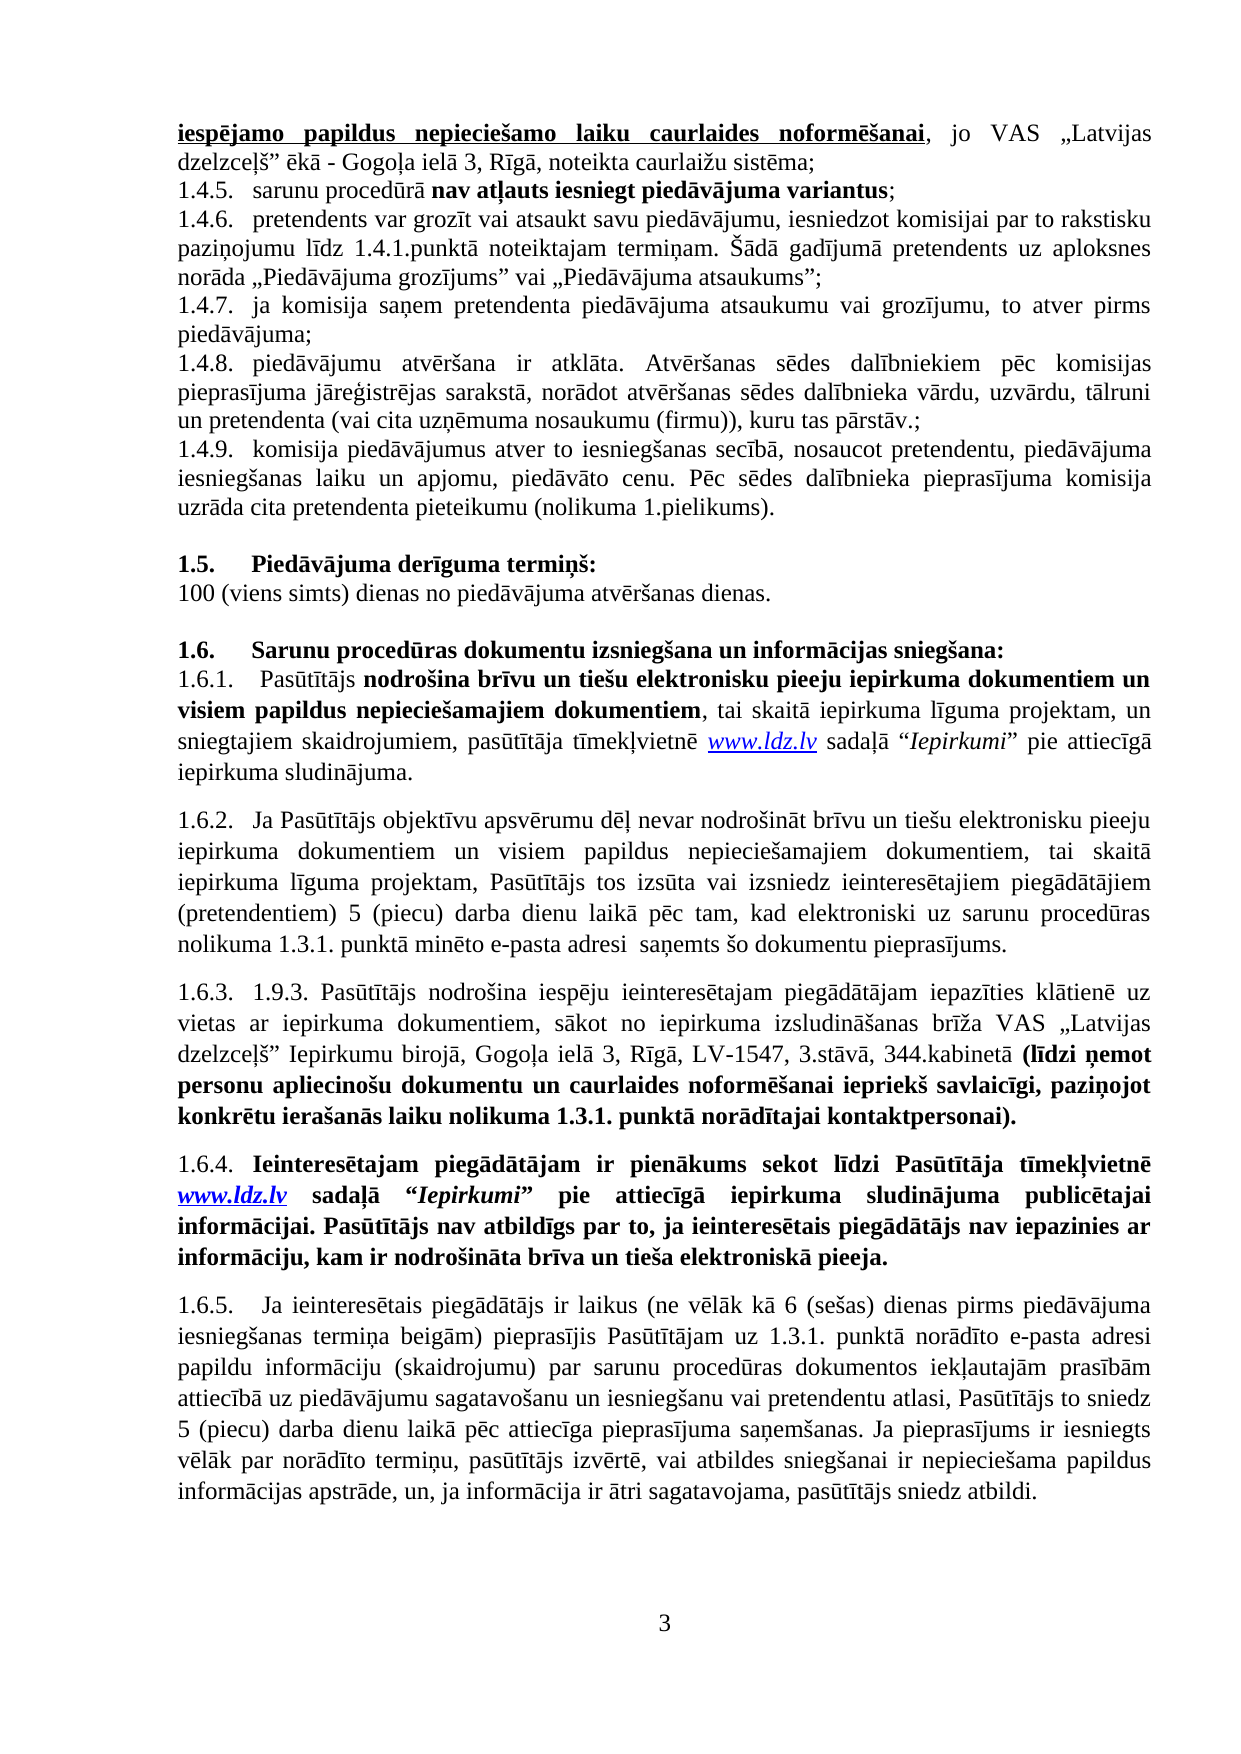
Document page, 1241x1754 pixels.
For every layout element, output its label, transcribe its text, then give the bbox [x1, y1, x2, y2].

list sarunu procedūrā nav atļauts iesniegt piedāvājuma variantus; [177, 176, 1152, 204]
list Piedāvājuma derīguma termiņš: [177, 549, 1152, 578]
text 1.6.3. 1.9.3. Pasūtītājs nodrošina iespēju ieinteresētajam piegādātājam iepazīties klātienē uz vietas ar iepirkuma dokumentiem, sākot no iepirkuma izsludināšanas brīža VAS „Latvijas dzelzceļš” Iepirkumu birojā, Gogoļa ielā 3, Rīgā, LV-1547, 3.stāvā, 344.kabinetā (līdzi ņemot personu apliecinošu dokumentu un caurlaides noformēšanai iepriekš savlaicīgi, paziņojot konkrētu ierašanās laiku nolikuma 1.3.1. punktā norādītajai kontaktpersonai). [177, 977, 1152, 1130]
list pretendents var grozīt vai atsaukt savu piedāvājumu, iesniedzot komisijai par to rakstisku paziņojumu līdz 1.4.1.punktā noteiktajam termiņam. Šādā gadījumā pretendents uz aploksnes norāda „Piedāvājuma grozījums” vai „Piedāvājuma atsaukums”; [177, 204, 1152, 291]
list piedāvājumu atvēršana ir atklāta. Atvēršanas sēdes dalībniekiem pēc komisijas pieprasījuma jāreģistrējas sarakstā, norādot atvēršanas sēdes dalībnieka vārdu, uzvārdu, tālruni un pretendenta (vai cita uzņēmuma nosaukumu (firmu)), kuru tas pārstāv.; [177, 348, 1152, 434]
text 1.6.1. Pasūtītājs nodrošina brīvu un tiešu elektronisku pieeju iepirkuma dokumentiem un visiem papildus nepieciešamajiem dokumentiem, tai skaitā iepirkuma līguma projektam, un sniegtajiem skaidrojumiem, pasūtītāja tīmekļvietnē www.ldz.lv sadaļā “Iepirkumi” pie attiecīgā iepirkuma sludinājuma. [177, 664, 1152, 786]
list ja komisija saņem pretendenta piedāvājuma atsaukumu vai grozījumu, to atver pirms piedāvājuma; [177, 291, 1152, 348]
text 1.6.5. Ja ieinteresētais piegādātājs ir laikus (ne vēlāk kā 6 (sešas) dienas pirms piedāvājuma iesniegšanas termiņa beigām) pieprasījis Pasūtītājam uz 1.3.1. punktā norādīto e-pasta adresi papildu informāciju (skaidrojumu) par sarunu procedūras dokumentos iekļautajām prasībām attiecībā uz piedāvājumu sagatavošanu un iesniegšanu vai pretendentu atlasi, Pasūtītājs to sniedz 5 (piecu) darba dienu laikā pēc attiecīga pieprasījuma saņemšanas. Ja pieprasījums ir iesniegts vēlāk par norādīto termiņu, pasūtītājs izvērtē, vai atbildes sniegšanai ir nepieciešama papildus informācijas apstrāde, un, ja informācija ir ātri sagatavojama, pasūtītājs sniedz atbildi. [177, 1290, 1152, 1505]
text 1.6.2. Ja Pasūtītājs objektīvu apsvērumu dēļ nevar nodrošināt brīvu un tiešu elektronisku pieeju iepirkuma dokumentiem un visiem papildus nepieciešamajiem dokumentiem, tai skaitā iepirkuma līguma projektam, Pasūtītājs tos izsūta vai izsniedz ieinteresētajiem piegādātājiem (pretendentiem) 5 (piecu) darba dienu laikā pēc tam, kad elektroniski uz sarunu procedūras nolikuma 1.3.1. punktā minēto e-pasta adresi saņemts šo dokumentu pieprasījums. [177, 805, 1152, 958]
list komisija piedāvājumus atver to iesniegšanas secībā, nosaucot pretendentu, piedāvājuma iesniegšanas laiku un apjomu, piedāvāto cenu. Pēc sēdes dalībnieka pieprasījuma komisija uzrāda cita pretendenta pieteikumu (nolikuma 1.pielikums). [177, 434, 1152, 521]
text 1.6.4. Ieinteresētajam piegādātājam ir pienākums sekot līdzi Pasūtītāja tīmekļvietnē www.ldz.lv sadaļā “Iepirkumi” pie attiecīgā iepirkuma sludinājuma publicētajai informācijai. Pasūtītājs nav atbildīgs par to, ja ieinteresētais piegādātājs nav iepazinies ar informāciju, kam ir nodrošināta brīva un tieša elektroniskā pieeja. [177, 1149, 1152, 1271]
text 1.6. Sarunu procedūras dokumentu izsniegšana un informācijas sniegšana: [177, 636, 1152, 664]
text 100 (viens simts) dienas no piedāvājuma atvēršanas dienas. [177, 578, 1152, 607]
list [177, 118, 1152, 176]
